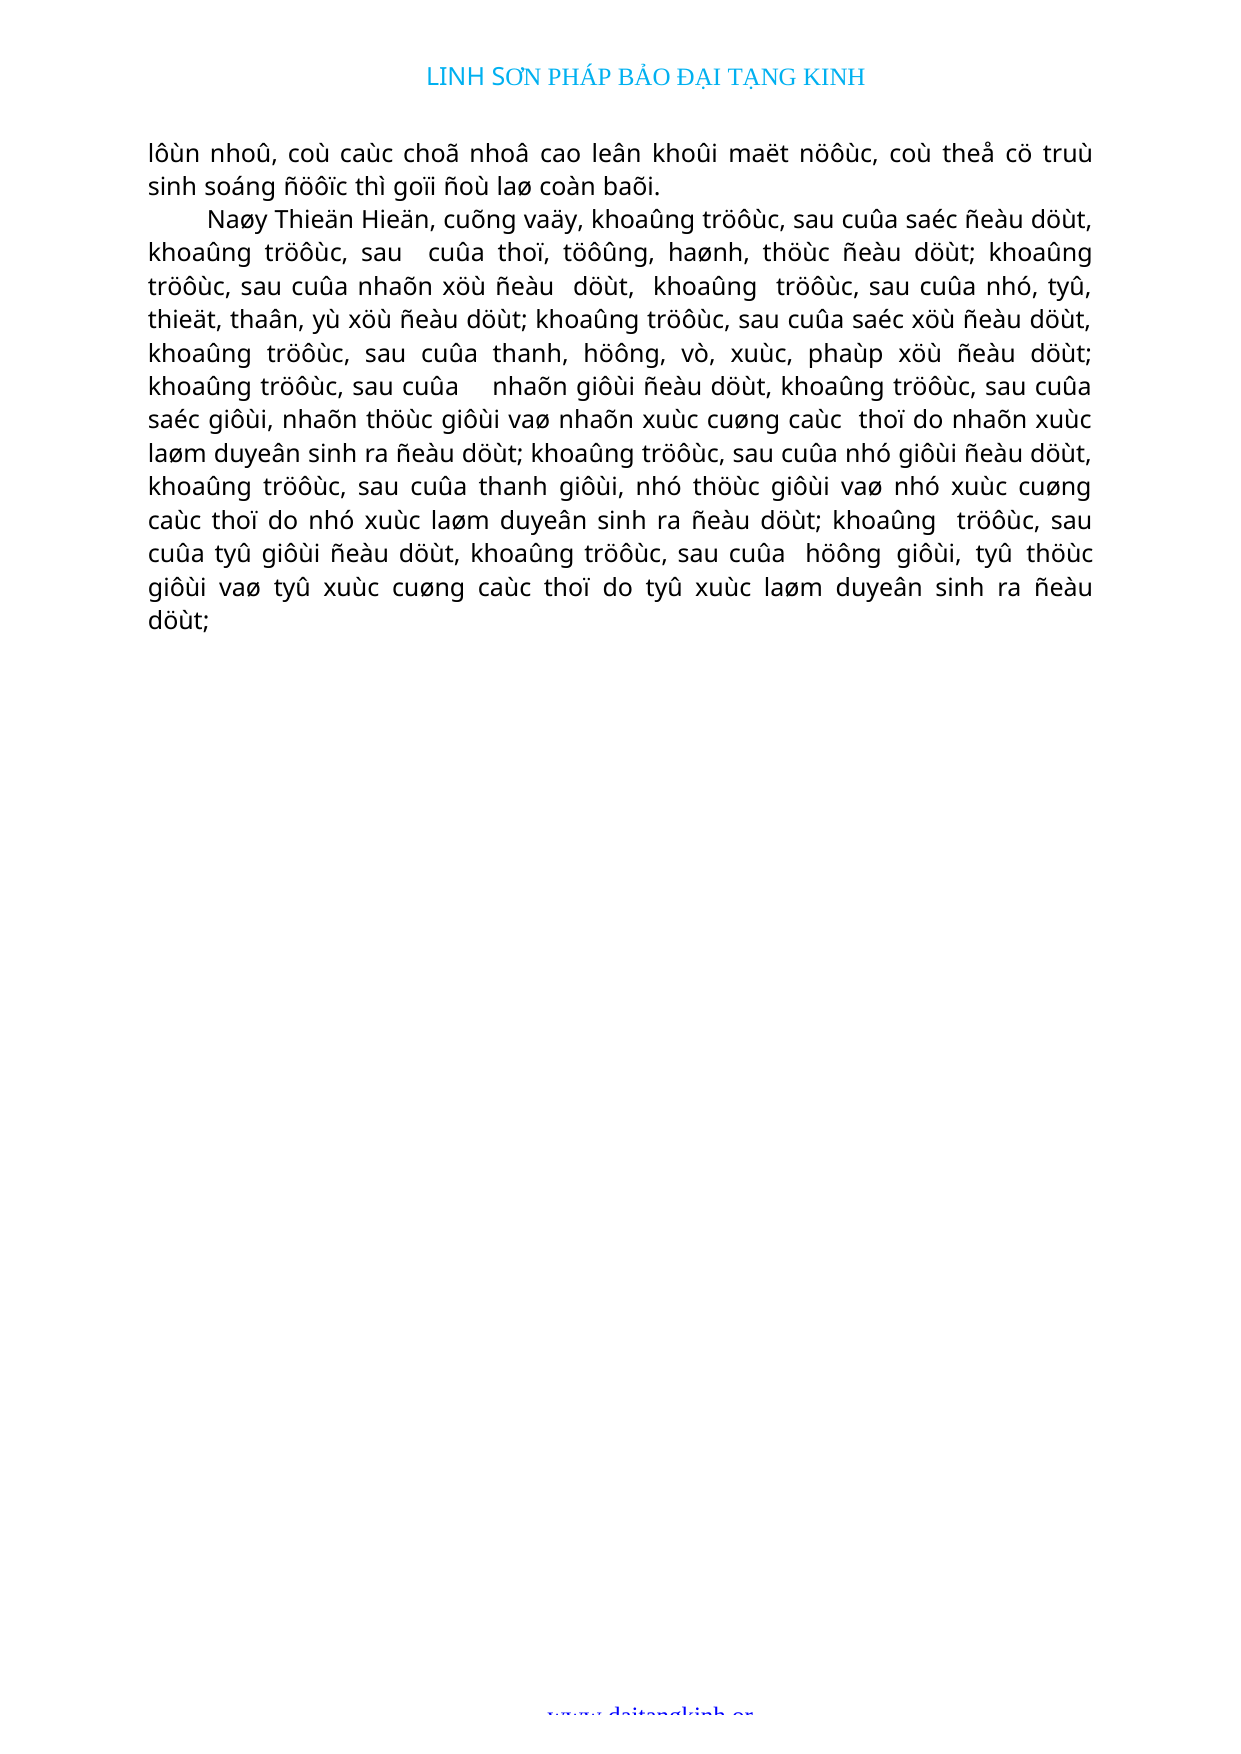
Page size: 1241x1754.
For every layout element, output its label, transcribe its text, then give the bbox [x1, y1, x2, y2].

text Naøy Thieän Hieän, cuõng vaäy, khoaûng tröôùc, sau cuûa saéc ñeàu döùt, khoaûng tröôùc, sau cuûa thoï, töôûng, haønh, thöùc ñeàu döùt; khoaûng tröôùc, sau cuûa nhaõn xöù ñeàu döùt, khoaûng tröôùc, sau cuûa nhó, tyû, thieät, thaân, yù xöù ñeàu döùt; khoaûng tröôùc, sau cuûa saéc xöù ñeàu döùt, khoaûng tröôùc, sau cuûa thanh, höông, vò, xuùc, phaùp xöù ñeàu döùt; khoaûng tröôùc, sau cuûa nhaõn giôùi ñeàu döùt, khoaûng tröôùc, sau cuûa saéc giôùi, nhaõn thöùc giôùi vaø nhaõn xuùc cuøng caùc thoï do nhaõn xuùc laøm duyeân sinh ra ñeàu döùt; khoaûng tröôùc, sau cuûa nhó giôùi ñeàu döùt, khoaûng tröôùc, sau cuûa thanh giôùi, nhó thöùc giôùi vaø nhó xuùc cuøng caùc thoï do nhó xuùc laøm duyeân sinh ra ñeàu döùt; khoaûng tröôùc, sau cuûa tyû giôùi ñeàu döùt, khoaûng tröôùc, sau cuûa höông giôùi, tyû thöùc giôùi vaø tyû xuùc cuøng caùc thoï do tyû xuùc laøm duyeân sinh ra ñeàu döùt; [148, 202, 1093, 637]
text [148, 135, 1093, 202]
